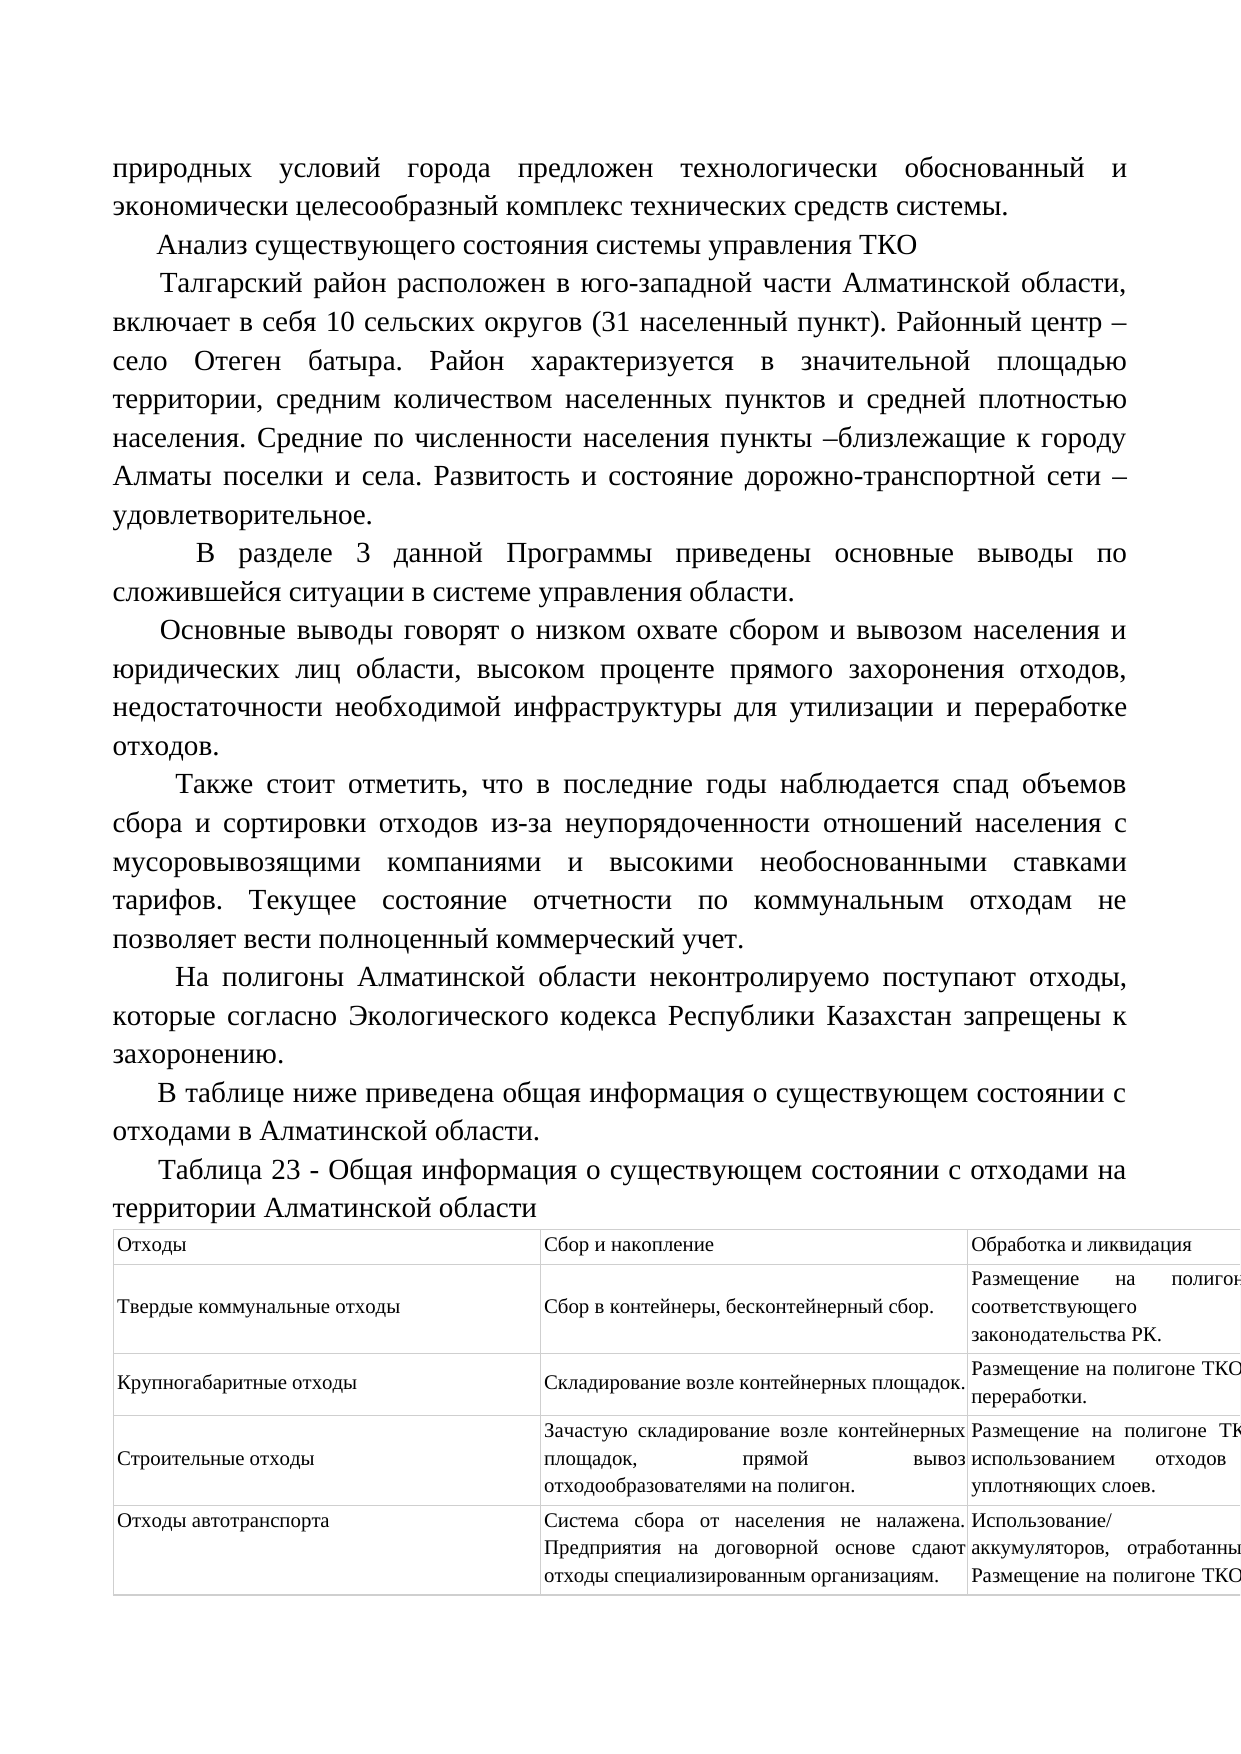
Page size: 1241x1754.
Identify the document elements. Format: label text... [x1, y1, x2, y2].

table_cell Размещение на полигоне ТКО, не соответствующего требованиям законодательства РК. [968, 1265, 1240, 1353]
text Анализ существующего состояния системы управления ТКО [112, 227, 1128, 261]
table_cell Строительные отходы [114, 1416, 540, 1505]
table_cell Сбор в контейнеры, бесконтейнерный сбор. [541, 1265, 967, 1353]
table_cell Размещение на полигоне ТКО с частичным использованием отходов в качестве уплотняющих слоев. [968, 1416, 1240, 1505]
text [112, 150, 1128, 222]
text Также стоит отметить, что в последние годы наблюдается спад объемов сбора и сортировки отходов из-за неупорядоченности отношений населения с мусоровывозящими компаниями и высокими необоснованными ставками тарифов. Текущее состояние отчетности по коммунальным отходам не позволяет вести полноценный коммерческий учет. [112, 767, 1128, 954]
text Талгарский район расположен в юго-западной части Алматинской области, включает в себя 10 сельских округов (31 населенный пункт). Районный центр – село Отеген батыра. Район характеризуется в значительной площадью территории, средним количеством населенных пунктов и средней плотностью населения. Средние по численности населения пункты –близлежащие к городу Алматы поселки и села. Развитость и состояние дорожно-транспортной сети – удовлетворительное. [112, 266, 1128, 530]
table_cell Зачастую складирование возле контейнерных площадок, прямой вывоз отходообразователями на полигон. [541, 1416, 967, 1505]
text В таблице ниже приведена общая информация о существующем состоянии с отходами в Алматинской области. [112, 1075, 1128, 1147]
table_header Отходы [114, 1230, 540, 1263]
table_cell Размещение на полигоне ТКО без дальнейшей переработки. [968, 1354, 1240, 1415]
text Таблица 23 - Общая информация о существующем состоянии с отходами на территории Алматинской области [112, 1152, 1128, 1224]
text В разделе 3 данной Программы приведены основные выводы по сложившейся ситуации в системе управления области. [112, 535, 1128, 607]
table_cell Крупногабаритные отходы [114, 1354, 540, 1415]
text На полигоны Алматинской области неконтролируемо поступают отходы, которые согласно Экологического кодекса Республики Казахстан запрещены к захоронению. [112, 959, 1128, 1070]
table_cell Твердые коммунальные отходы [114, 1265, 540, 1353]
table_header Сбор и накопление [541, 1230, 967, 1263]
text Основные выводы говорят о низком охвате сбором и вывозом населения и юридических лиц области, высоком проценте прямого захоронения отходов, недостаточности необходимой инфраструктуры для утилизации и переработке отходов. [112, 612, 1128, 762]
table_cell Складирование возле контейнерных площадок. [541, 1354, 967, 1415]
table_header Обработка и ликвидация [968, 1230, 1240, 1263]
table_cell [968, 1506, 1240, 1594]
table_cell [114, 1506, 540, 1594]
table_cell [541, 1506, 967, 1594]
